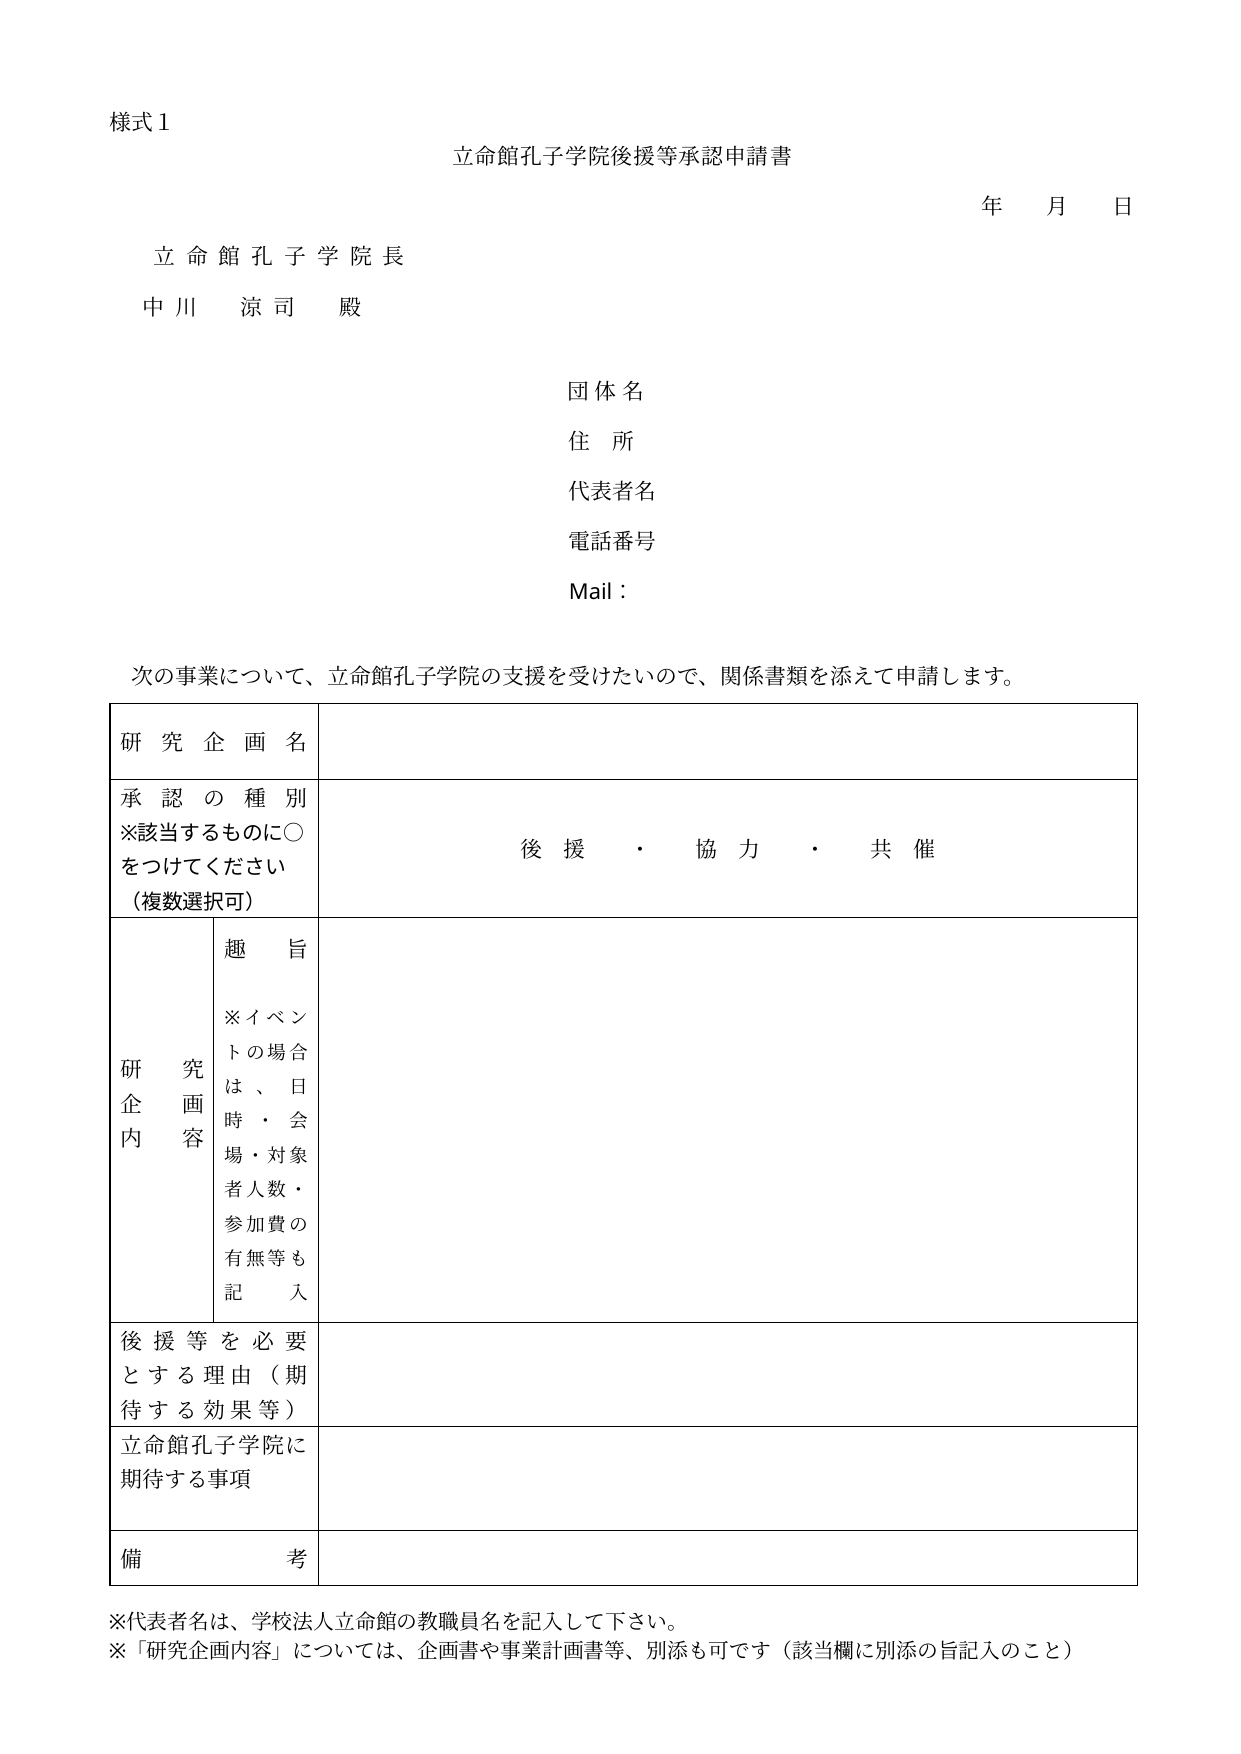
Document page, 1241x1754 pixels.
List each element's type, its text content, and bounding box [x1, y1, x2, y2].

table_cell 承認の種別 ※該当するものに○をつけてください （複数選択可） [111, 780, 318, 917]
text 立命館孔子学院長 [109, 238, 1134, 272]
text 住所 [109, 423, 1134, 457]
table_cell 立命館孔子学院に期待する事項 [111, 1427, 318, 1530]
table_cell 研究 企画 内容 [111, 918, 213, 1322]
table_header [319, 704, 1137, 779]
text 団体名 [109, 373, 1134, 407]
text 代表者名 [109, 473, 1134, 507]
table_cell [319, 1427, 1137, 1530]
text 次の事業について、立命館孔子学院の支援を受けたいので、関係書類を添えて申請します。 [109, 658, 1134, 692]
text Mail： [109, 573, 1134, 607]
table_cell [319, 1531, 1137, 1585]
text 中川 涼司 殿 [109, 288, 1134, 323]
table_cell 趣旨 ※イベントの場合は、日時・会場・対象者人数・参加費の有無等も記入 [214, 918, 318, 1322]
table_cell 後援等を必要 とする理由（期 待する効果等） [111, 1323, 318, 1426]
text 立命館孔子学院後援等承認申請書 [109, 138, 1134, 172]
table_cell [319, 1323, 1137, 1426]
text 電話番号 [109, 523, 1134, 557]
table_cell [319, 918, 1137, 1322]
text 年 月 日 [109, 188, 1134, 222]
text 様式１ [109, 103, 1134, 138]
table_cell 備考 [111, 1531, 318, 1585]
table_header 研究企画名 [111, 704, 318, 779]
table_cell 後 援 ・ 協 力 ・ 共 催 [319, 780, 1137, 917]
